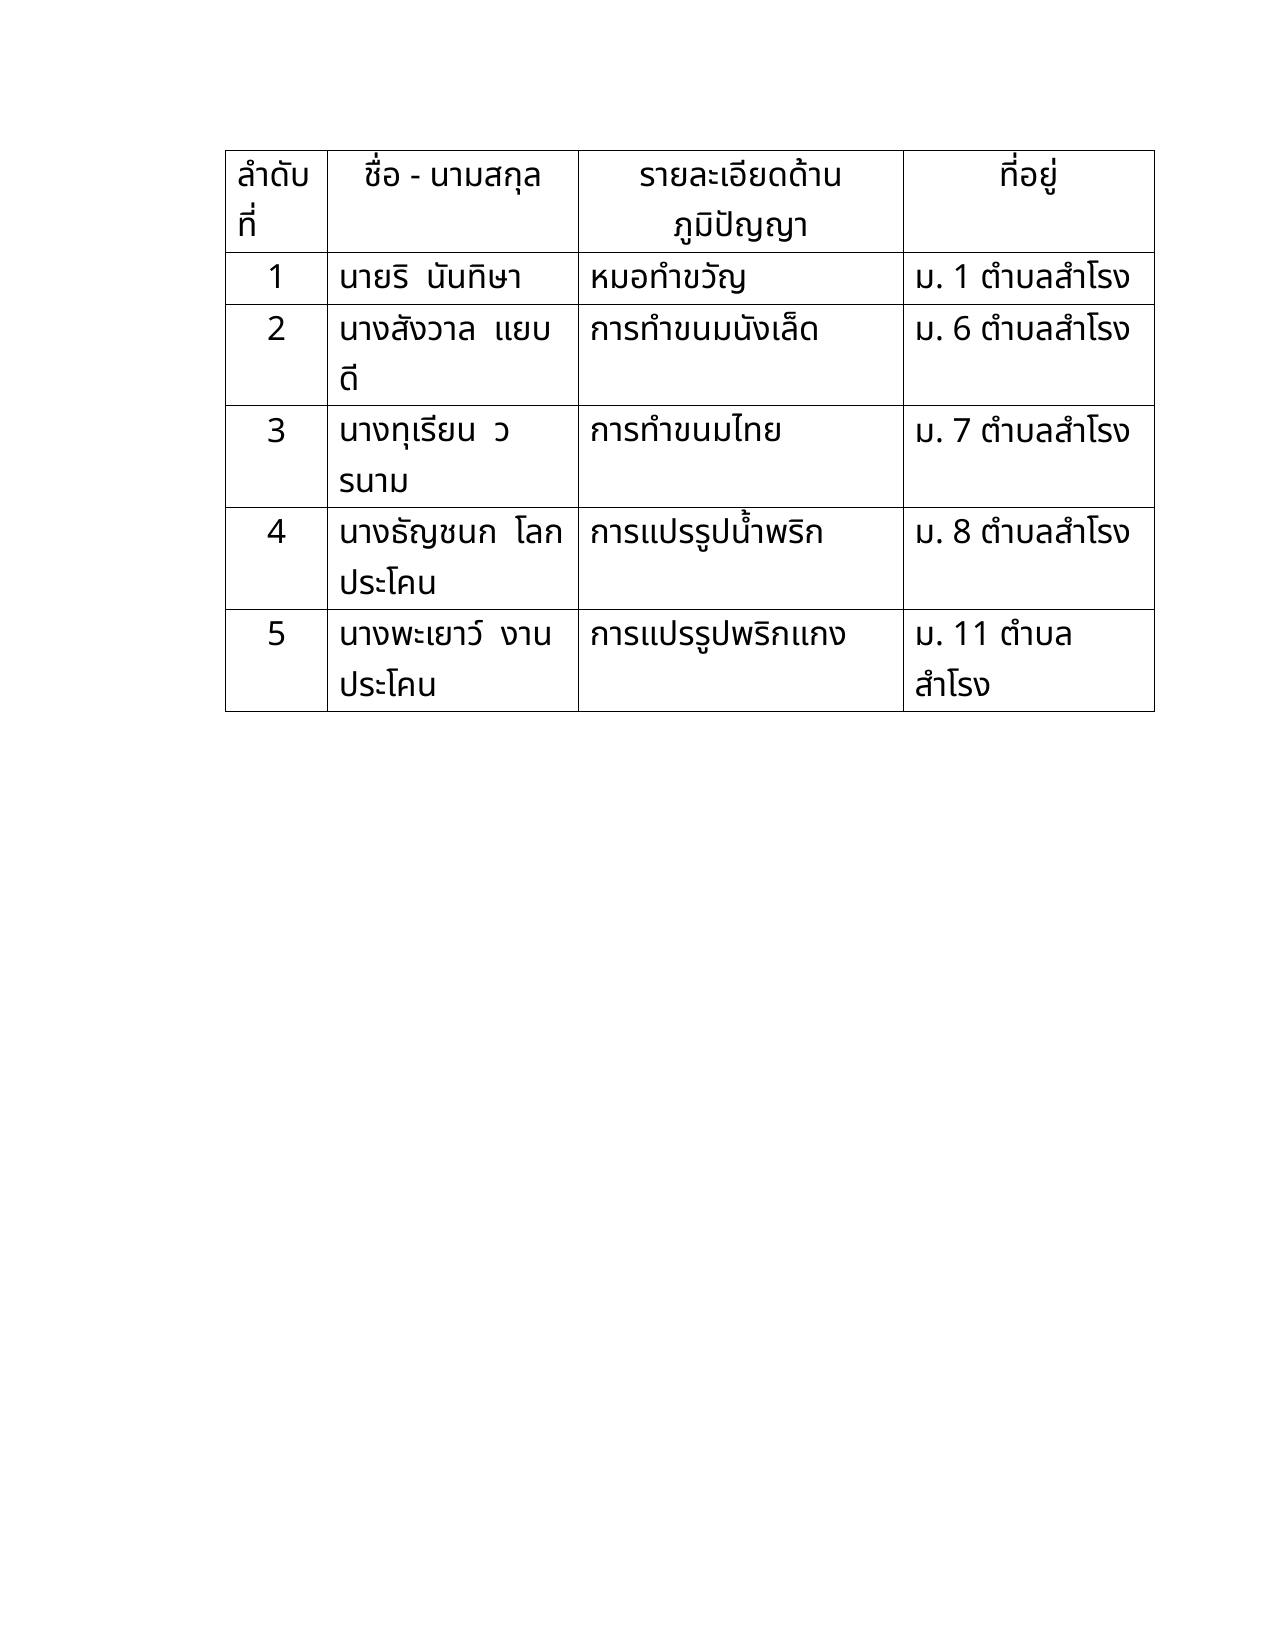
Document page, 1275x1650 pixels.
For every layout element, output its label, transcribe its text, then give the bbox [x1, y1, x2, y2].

table_cell ม. 8 ตำบลสำโรง [904, 508, 1154, 609]
table_cell หมอทำขวัญ [579, 253, 903, 303]
table_cell ม. 6 ตำบลสำโรง [904, 305, 1154, 405]
table_header ชื่อ - นามสกุล [328, 151, 578, 252]
table_header รายละเอียดด้านภูมิปัญญา [579, 151, 903, 252]
table_cell การแปรรูปน้ำพริก [579, 508, 903, 609]
table_cell การทำขนมไทย [579, 406, 903, 507]
table_cell นางสังวาล แยบดี [328, 305, 578, 405]
table_cell ม. 1 ตำบลสำโรง [904, 253, 1154, 303]
table_header ลำดับที่ [226, 151, 327, 252]
table_cell การทำขนมนังเล็ด [579, 305, 903, 405]
table_cell 2 [226, 305, 327, 405]
table_cell นางพะเยาว์ งานประโคน [328, 610, 578, 711]
table_cell 3 [226, 406, 327, 507]
table_cell นางธัญชนก โลกประโคน [328, 508, 578, 609]
table_cell 1 [226, 253, 327, 303]
table_cell ม. 11 ตำบลสำโรง [904, 610, 1154, 711]
table_cell ม. 7 ตำบลสำโรง [904, 406, 1154, 507]
table_cell 4 [226, 508, 327, 609]
table_header ที่อยู่ [904, 151, 1154, 252]
table_cell 5 [226, 610, 327, 711]
table_cell นางทุเรียน วรนาม [328, 406, 578, 507]
table_cell การแปรรูปพริกแกง [579, 610, 903, 711]
table_cell นายริ นันทิษา [328, 253, 578, 303]
